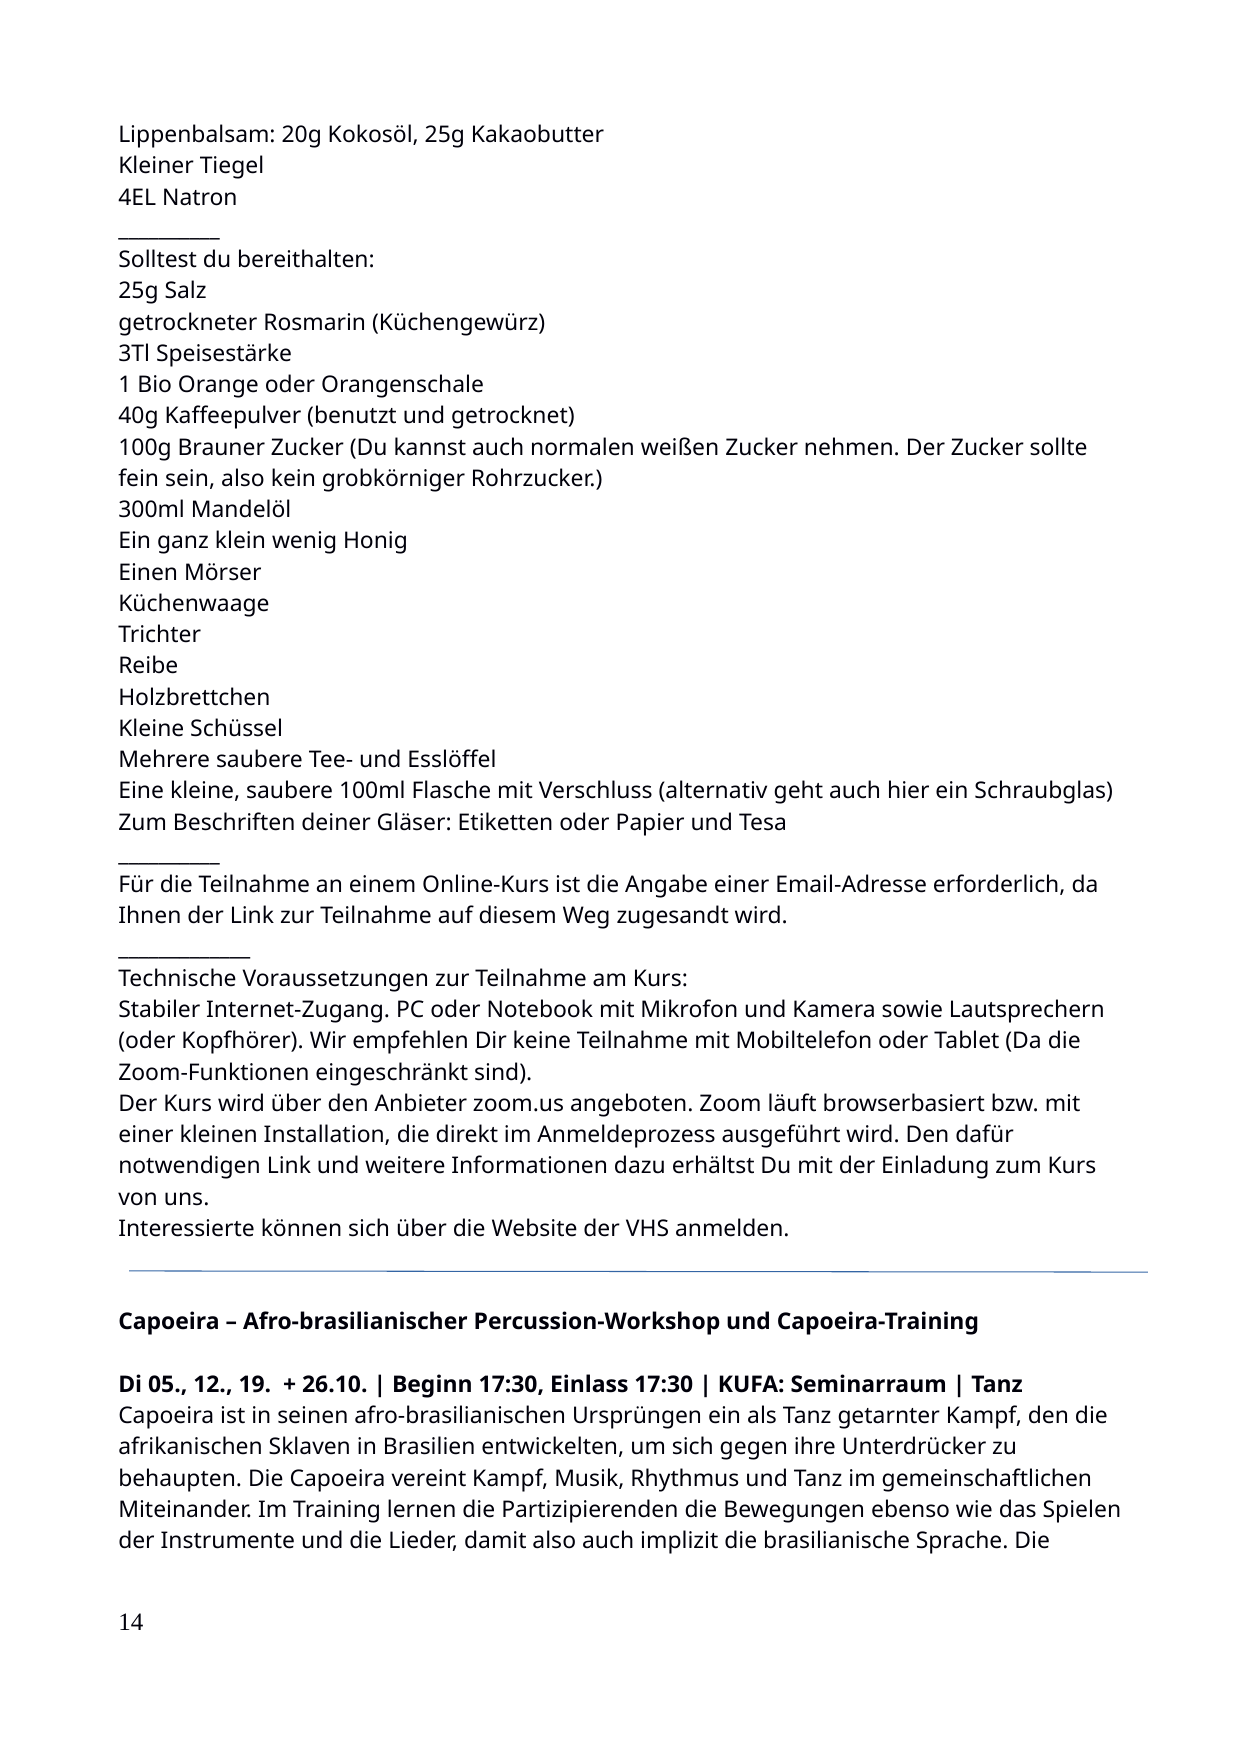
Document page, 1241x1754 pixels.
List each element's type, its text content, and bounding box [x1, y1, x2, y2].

text Der Kurs wird über den Anbieter zoom.us angeboten. Zoom läuft browserbasiert bzw. mit einer kleinen Installation, die direkt im Anmeldeprozess ausgeführt wird. Den dafür notwendigen Link und weitere Informationen dazu erhältst Du mit der Einladung zum Kurs von uns. [118, 1087, 1122, 1212]
text Mehrere saubere Tee- und Esslöffel [118, 743, 1122, 774]
text 300ml Mandelöl [118, 493, 1122, 524]
text __________ [118, 837, 1122, 868]
text 4EL Natron [118, 181, 1122, 212]
text Ein ganz klein wenig Honig [118, 524, 1122, 556]
text Zum Beschriften deiner Gläser: Etiketten oder Papier und Tesa [118, 806, 1122, 837]
text Interessierte können sich über die Website der VHS anmelden. [118, 1212, 1122, 1243]
text Technische Voraussetzungen zur Teilnahme am Kurs: [118, 962, 1122, 993]
text Einen Mörser [118, 556, 1122, 587]
text Di 05., 12., 19. + 26.10. | Beginn 17:30, Einlass 17:30 | KUFA: Seminarraum | Tanz [118, 1368, 1122, 1399]
text Küchenwaage [118, 587, 1122, 618]
text Holzbrettchen [118, 681, 1122, 712]
text Capoeira – Afro-brasilianischer Percussion-Workshop und Capoeira-Training [118, 1305, 1122, 1337]
text 25g Salz [118, 274, 1122, 306]
text 40g Kaffeepulver (benutzt und getrocknet) [118, 399, 1122, 431]
text Trichter [118, 618, 1122, 649]
text 100g Brauner Zucker (Du kannst auch normalen weißen Zucker nehmen. Der Zucker sollte fein sein, also kein grobkörniger Rohrzucker.) [118, 431, 1122, 493]
text Lippenbalsam: 20g Kokosöl, 25g Kakaobutter [118, 118, 1122, 149]
text Kleine Schüssel [118, 712, 1122, 743]
text __________ [118, 212, 1122, 243]
text _____________ [118, 931, 1122, 962]
text 1 Bio Orange oder Orangenschale [118, 368, 1122, 399]
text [118, 1399, 1122, 1555]
text 3Tl Speisestärke [118, 337, 1122, 368]
text Für die Teilnahme an einem Online-Kurs ist die Angabe einer Email-Adresse erforderlich, da Ihnen der Link zur Teilnahme auf diesem Weg zugesandt wird. [118, 868, 1122, 931]
text Stabiler Internet-Zugang. PC oder Notebook mit Mikrofon und Kamera sowie Lautsprechern (oder Kopfhörer). Wir empfehlen Dir keine Teilnahme mit Mobiltelefon oder Tablet (Da die Zoom-Funktionen eingeschränkt sind). [118, 993, 1122, 1087]
text Solltest du bereithalten: [118, 243, 1122, 274]
text Eine kleine, saubere 100ml Flasche mit Verschluss (alternativ geht auch hier ein Schraubglas) [118, 774, 1122, 806]
text Kleiner Tiegel [118, 149, 1122, 181]
text Reibe [118, 649, 1122, 681]
text getrockneter Rosmarin (Küchengewürz) [118, 306, 1122, 337]
